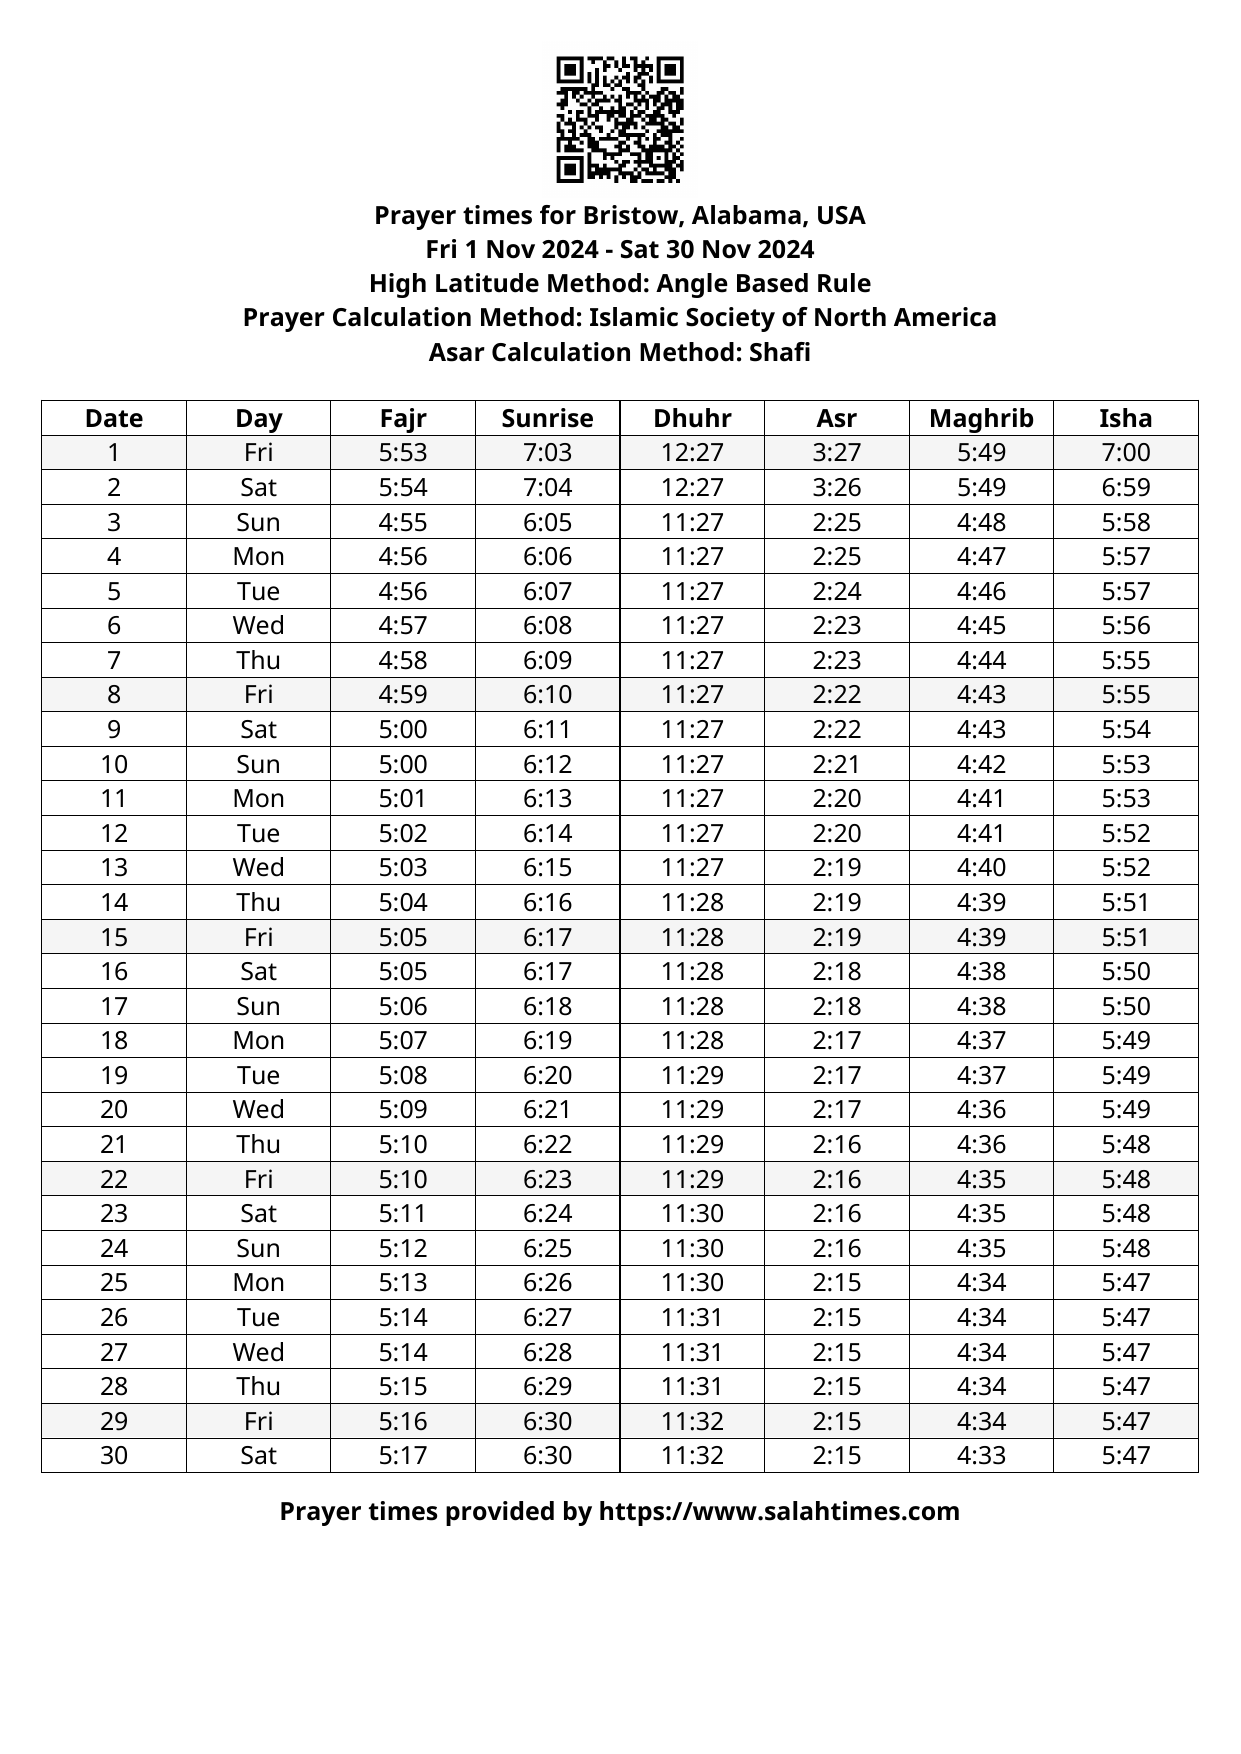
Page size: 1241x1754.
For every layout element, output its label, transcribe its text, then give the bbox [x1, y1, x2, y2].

table_cell 3 [42, 505, 186, 538]
table_cell 6:23 [476, 1162, 619, 1195]
table_cell 6:13 [476, 781, 619, 815]
table_cell 7:03 [476, 436, 619, 469]
table_cell 5:51 [1054, 920, 1198, 953]
table_cell 11:27 [621, 609, 764, 642]
table_cell 2:16 [765, 1196, 909, 1230]
table_cell 5:14 [331, 1335, 475, 1368]
table_cell 17 [42, 989, 186, 1022]
table_cell 4:38 [910, 954, 1053, 988]
table_cell 6:30 [476, 1404, 619, 1437]
table_cell 11:29 [621, 1162, 764, 1195]
table_cell Sun [187, 505, 330, 538]
table_cell 5:10 [331, 1127, 475, 1161]
table_cell 6:29 [476, 1369, 619, 1403]
table_cell 4:55 [331, 505, 475, 538]
table_cell 11:28 [621, 920, 764, 953]
table_cell 4:36 [910, 1127, 1053, 1161]
table_cell 11:27 [621, 505, 764, 538]
table_cell 7:00 [1054, 436, 1198, 469]
table_cell 5:54 [331, 470, 475, 504]
table_cell 5:49 [1054, 1058, 1198, 1092]
table_cell 23 [42, 1196, 186, 1230]
table_cell Sun [187, 989, 330, 1022]
table_cell 2:24 [765, 574, 909, 607]
table_cell Sat [187, 1196, 330, 1230]
table_cell 6:26 [476, 1266, 619, 1299]
table_cell Wed [187, 609, 330, 642]
table_cell 24 [42, 1231, 186, 1264]
table_cell 4:56 [331, 539, 475, 573]
table_cell 5:11 [331, 1196, 475, 1230]
table_cell 2:20 [765, 781, 909, 815]
table_cell 5:52 [1054, 851, 1198, 884]
table_cell 5:03 [331, 851, 475, 884]
table_cell Sun [187, 747, 330, 780]
table_cell 6:30 [476, 1439, 619, 1472]
table_cell 5:06 [331, 989, 475, 1022]
table_cell 11 [42, 781, 186, 815]
table_header Maghrib [910, 401, 1053, 434]
table_cell 2 [42, 470, 186, 504]
table_cell Wed [187, 851, 330, 884]
table_cell 6:17 [476, 920, 619, 953]
table_cell 6:15 [476, 851, 619, 884]
table_header Fajr [331, 401, 475, 434]
table_cell 11:32 [621, 1404, 764, 1437]
text Prayer times provided by https://www.salahtimes.com [42, 1494, 1198, 1528]
table_cell 27 [42, 1335, 186, 1368]
table_cell 6:05 [476, 505, 619, 538]
table_cell 2:15 [765, 1335, 909, 1368]
table_cell 6:09 [476, 643, 619, 677]
table_cell 2:23 [765, 609, 909, 642]
table_cell Sat [187, 470, 330, 504]
table_cell 6:08 [476, 609, 619, 642]
table_cell Thu [187, 885, 330, 919]
table_cell 2:21 [765, 747, 909, 780]
table_cell Mon [187, 781, 330, 815]
table_cell 4:39 [910, 920, 1053, 953]
table_cell 6:18 [476, 989, 619, 1022]
table_cell 4:35 [910, 1231, 1053, 1264]
table_cell 5:49 [910, 470, 1053, 504]
table_cell 11:27 [621, 851, 764, 884]
table_cell 4:33 [910, 1439, 1053, 1472]
table_cell 2:16 [765, 1231, 909, 1264]
table_cell 5:49 [1054, 1024, 1198, 1057]
table_cell 5:05 [331, 954, 475, 988]
table_cell 11:27 [621, 678, 764, 711]
table_cell 4:46 [910, 574, 1053, 607]
table_cell 5:10 [331, 1162, 475, 1195]
table_cell 4:38 [910, 989, 1053, 1022]
table_cell 7:04 [476, 470, 619, 504]
text Asar Calculation Method: Shafi [42, 334, 1198, 368]
table_cell 11:28 [621, 954, 764, 988]
table_cell 5 [42, 574, 186, 607]
table_cell 5:55 [1054, 643, 1198, 677]
table_cell Fri [187, 436, 330, 469]
table_header Isha [1054, 401, 1198, 434]
table_cell 5:04 [331, 885, 475, 919]
table_cell 5:53 [1054, 781, 1198, 815]
table_cell 11:29 [621, 1127, 764, 1161]
table_cell 20 [42, 1093, 186, 1126]
table_cell 7 [42, 643, 186, 677]
table_cell 11:28 [621, 885, 764, 919]
table_cell 4:37 [910, 1024, 1053, 1057]
table_cell 5:58 [1054, 505, 1198, 538]
text High Latitude Method: Angle Based Rule [42, 266, 1198, 300]
table_cell 2:18 [765, 954, 909, 988]
table_cell 29 [42, 1404, 186, 1437]
table_cell 2:19 [765, 885, 909, 919]
table_header Date [42, 401, 186, 434]
table_cell Tue [187, 816, 330, 849]
table_cell 11:31 [621, 1300, 764, 1334]
table_cell 2:17 [765, 1058, 909, 1092]
table_cell 11:27 [621, 643, 764, 677]
table_cell Fri [187, 920, 330, 953]
table_cell Thu [187, 1127, 330, 1161]
table_cell 5:47 [1054, 1404, 1198, 1437]
table_cell 6:06 [476, 539, 619, 573]
table_cell 4:35 [910, 1196, 1053, 1230]
table_cell 6 [42, 609, 186, 642]
table_cell 5:47 [1054, 1266, 1198, 1299]
table_cell 5:54 [1054, 712, 1198, 746]
table_cell 2:16 [765, 1162, 909, 1195]
table_cell 5:00 [331, 712, 475, 746]
table_cell Sat [187, 954, 330, 988]
table_cell 10 [42, 747, 186, 780]
table_cell 2:15 [765, 1266, 909, 1299]
table_header Asr [765, 401, 909, 434]
table_cell 5:17 [331, 1439, 475, 1472]
table_cell Mon [187, 1266, 330, 1299]
table_cell Sat [187, 1439, 330, 1472]
table_cell 2:15 [765, 1404, 909, 1437]
table_cell 26 [42, 1300, 186, 1334]
table_cell 4:45 [910, 609, 1053, 642]
table_cell 5:51 [1054, 885, 1198, 919]
table_cell 5:50 [1054, 989, 1198, 1022]
table_cell 5:52 [1054, 816, 1198, 849]
table_cell Thu [187, 643, 330, 677]
table_cell 5:55 [1054, 678, 1198, 711]
table_cell 5:57 [1054, 539, 1198, 573]
table_cell 6:12 [476, 747, 619, 780]
table_cell 4:34 [910, 1300, 1053, 1334]
text Prayer times for Bristow, Alabama, USA [42, 198, 1198, 232]
table_header Sunrise [476, 401, 619, 434]
table_cell 4:43 [910, 678, 1053, 711]
table_cell Sat [187, 712, 330, 746]
table_cell 15 [42, 920, 186, 953]
table_cell 12:27 [621, 436, 764, 469]
table_cell 4:40 [910, 851, 1053, 884]
table_cell 2:25 [765, 505, 909, 538]
table_cell 5:14 [331, 1300, 475, 1334]
table_cell 4:39 [910, 885, 1053, 919]
table_cell 12:27 [621, 470, 764, 504]
table_cell 11:28 [621, 989, 764, 1022]
table_header Dhuhr [621, 401, 764, 434]
table_cell 6:14 [476, 816, 619, 849]
table_cell 4:34 [910, 1369, 1053, 1403]
table_cell Tue [187, 574, 330, 607]
table_cell 11:28 [621, 1024, 764, 1057]
table_cell 4 [42, 539, 186, 573]
table_cell Tue [187, 1058, 330, 1092]
table_cell 6:10 [476, 678, 619, 711]
table_cell 6:24 [476, 1196, 619, 1230]
table_cell 6:11 [476, 712, 619, 746]
table_cell 5:48 [1054, 1231, 1198, 1264]
table_cell 4:41 [910, 816, 1053, 849]
table_cell 19 [42, 1058, 186, 1092]
table_cell 5:49 [1054, 1093, 1198, 1126]
table_cell 3:27 [765, 436, 909, 469]
table_cell 5:09 [331, 1093, 475, 1126]
table_cell 4:48 [910, 505, 1053, 538]
table_cell Sun [187, 1231, 330, 1264]
table_cell 21 [42, 1127, 186, 1161]
table_cell 6:22 [476, 1127, 619, 1161]
table_cell 2:19 [765, 920, 909, 953]
table_cell 9 [42, 712, 186, 746]
table_cell 2:22 [765, 712, 909, 746]
table_cell 5:47 [1054, 1300, 1198, 1334]
table_cell 8 [42, 678, 186, 711]
table_cell 4:34 [910, 1404, 1053, 1437]
table_cell 11:27 [621, 539, 764, 573]
table_cell 5:47 [1054, 1439, 1198, 1472]
table_cell 2:22 [765, 678, 909, 711]
table_cell 5:47 [1054, 1335, 1198, 1368]
table_cell Mon [187, 1024, 330, 1057]
table_cell 6:07 [476, 574, 619, 607]
table_cell 4:47 [910, 539, 1053, 573]
table_cell 5:01 [331, 781, 475, 815]
table_cell Thu [187, 1369, 330, 1403]
table_cell 5:50 [1054, 954, 1198, 988]
table_cell 5:48 [1054, 1196, 1198, 1230]
table_cell 11:27 [621, 781, 764, 815]
table_cell 11:31 [621, 1335, 764, 1368]
table_cell Wed [187, 1335, 330, 1368]
table_cell 4:57 [331, 609, 475, 642]
table_cell 5:12 [331, 1231, 475, 1264]
table_cell 5:13 [331, 1266, 475, 1299]
table_cell 2:16 [765, 1127, 909, 1161]
table_cell 11:30 [621, 1266, 764, 1299]
table_cell 2:25 [765, 539, 909, 573]
table_cell 2:15 [765, 1369, 909, 1403]
table_cell 6:28 [476, 1335, 619, 1368]
table_cell Mon [187, 539, 330, 573]
table_cell 28 [42, 1369, 186, 1403]
table_cell 6:20 [476, 1058, 619, 1092]
table_cell 5:49 [910, 436, 1053, 469]
table_cell 5:53 [331, 436, 475, 469]
table_cell 4:44 [910, 643, 1053, 677]
table_cell 1 [42, 436, 186, 469]
table_cell 22 [42, 1162, 186, 1195]
table_cell 6:19 [476, 1024, 619, 1057]
table_cell 11:27 [621, 574, 764, 607]
table_cell 4:56 [331, 574, 475, 607]
table_cell 5:53 [1054, 747, 1198, 780]
table_cell 2:20 [765, 816, 909, 849]
table_cell 12 [42, 816, 186, 849]
table_cell 2:19 [765, 851, 909, 884]
table_cell 4:34 [910, 1266, 1053, 1299]
table_cell Fri [187, 678, 330, 711]
table_cell Wed [187, 1093, 330, 1126]
table_cell 11:30 [621, 1231, 764, 1264]
table_cell Fri [187, 1162, 330, 1195]
table_cell 5:48 [1054, 1127, 1198, 1161]
table_header Day [187, 401, 330, 434]
table_cell 16 [42, 954, 186, 988]
table_cell 5:08 [331, 1058, 475, 1092]
table_cell 5:16 [331, 1404, 475, 1437]
table_cell 4:58 [331, 643, 475, 677]
table_cell Tue [187, 1300, 330, 1334]
table_cell 18 [42, 1024, 186, 1057]
table_cell 11:29 [621, 1058, 764, 1092]
table_cell 2:17 [765, 1024, 909, 1057]
table_cell 4:35 [910, 1162, 1053, 1195]
table_cell 11:29 [621, 1093, 764, 1126]
table_cell 2:18 [765, 989, 909, 1022]
table_cell 2:15 [765, 1300, 909, 1334]
table_cell 2:17 [765, 1093, 909, 1126]
text Prayer Calculation Method: Islamic Society of North America [42, 300, 1198, 334]
table_cell 4:42 [910, 747, 1053, 780]
table_cell 2:23 [765, 643, 909, 677]
table_cell 5:00 [331, 747, 475, 780]
table_cell 11:32 [621, 1439, 764, 1472]
table_cell 4:43 [910, 712, 1053, 746]
table_cell 4:34 [910, 1335, 1053, 1368]
table_cell 11:27 [621, 747, 764, 780]
table_cell 4:37 [910, 1058, 1053, 1092]
table_cell 6:27 [476, 1300, 619, 1334]
table_cell 5:15 [331, 1369, 475, 1403]
table_cell 11:30 [621, 1196, 764, 1230]
table_cell 11:27 [621, 816, 764, 849]
table_cell 6:16 [476, 885, 619, 919]
table_cell 5:07 [331, 1024, 475, 1057]
table_cell 30 [42, 1439, 186, 1472]
table_cell 4:59 [331, 678, 475, 711]
table_cell 3:26 [765, 470, 909, 504]
picture [542, 41, 699, 198]
table_cell 2:15 [765, 1439, 909, 1472]
text Fri 1 Nov 2024 - Sat 30 Nov 2024 [42, 232, 1198, 266]
table_cell 5:57 [1054, 574, 1198, 607]
table_cell 5:48 [1054, 1162, 1198, 1195]
table_cell 13 [42, 851, 186, 884]
table_cell 25 [42, 1266, 186, 1299]
table_cell 11:27 [621, 712, 764, 746]
table_cell 5:56 [1054, 609, 1198, 642]
table_cell 14 [42, 885, 186, 919]
table_cell 6:17 [476, 954, 619, 988]
table_cell 6:21 [476, 1093, 619, 1126]
table_cell 5:02 [331, 816, 475, 849]
table_cell 11:31 [621, 1369, 764, 1403]
table_cell 6:59 [1054, 470, 1198, 504]
table_cell 4:41 [910, 781, 1053, 815]
table_cell Fri [187, 1404, 330, 1437]
table_cell 6:25 [476, 1231, 619, 1264]
table_cell 5:05 [331, 920, 475, 953]
table_cell 4:36 [910, 1093, 1053, 1126]
table_cell 5:47 [1054, 1369, 1198, 1403]
